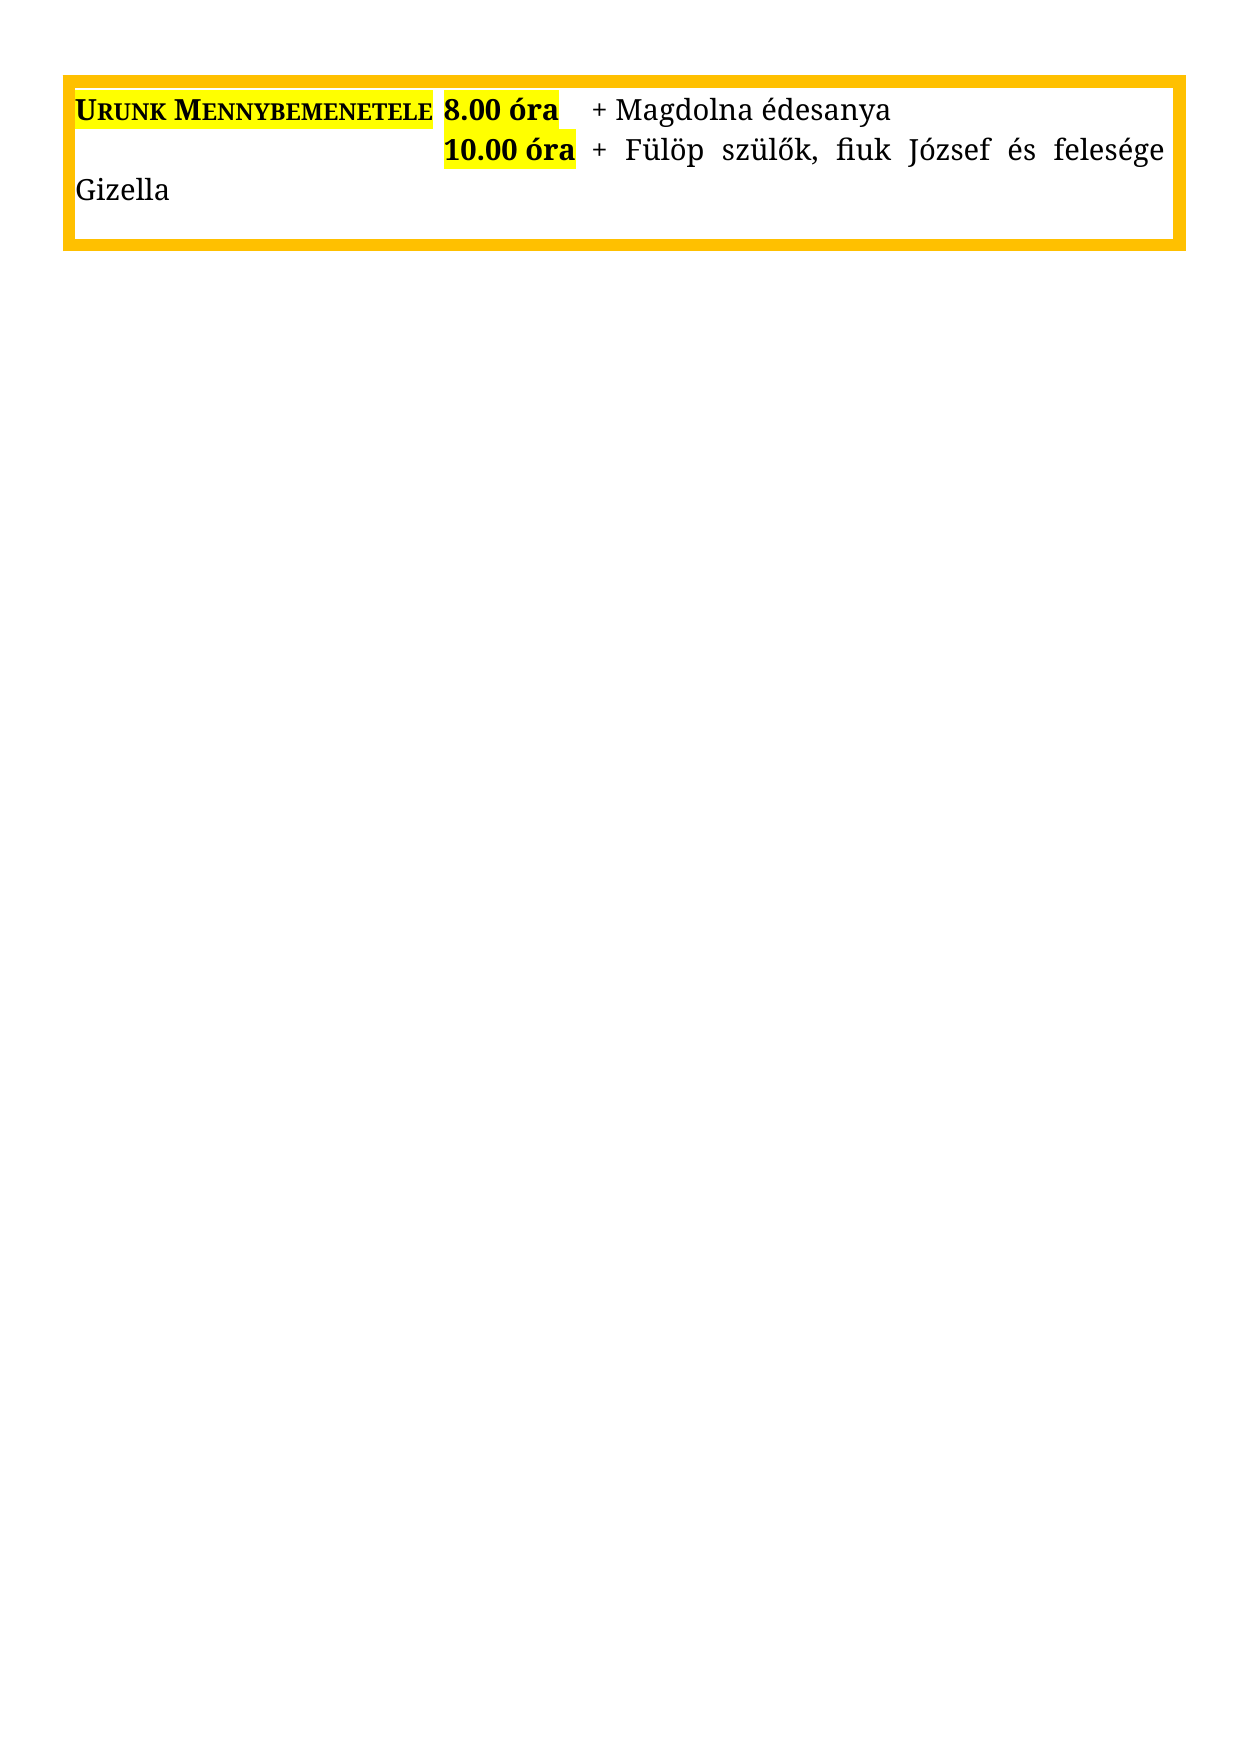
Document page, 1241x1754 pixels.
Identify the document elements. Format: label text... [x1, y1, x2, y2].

text 10.00 óra + Fülöp szülők, fiuk József és felesége Gizella [75, 129, 1165, 209]
text Urunk Mennybemenetele 8.00 óra + Magdolna édesanya [75, 88, 1173, 129]
